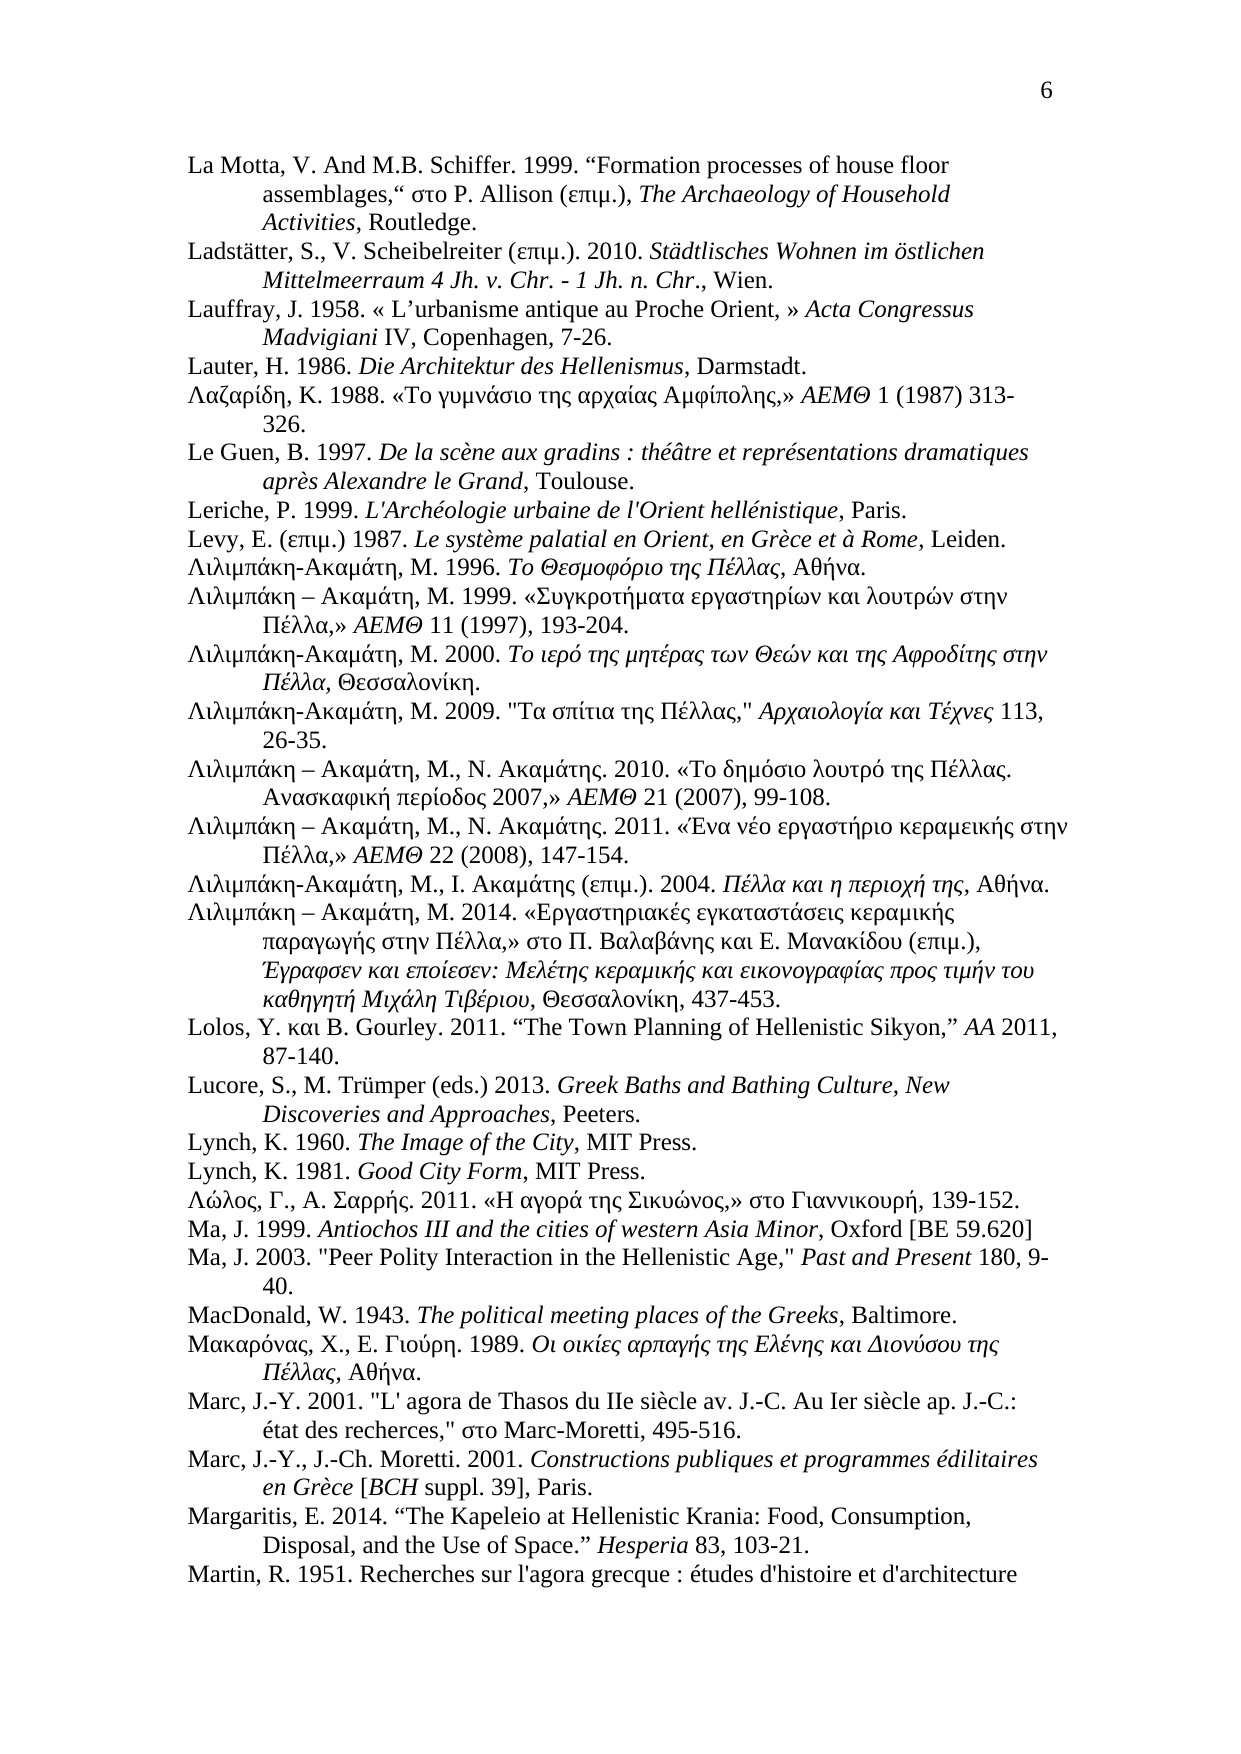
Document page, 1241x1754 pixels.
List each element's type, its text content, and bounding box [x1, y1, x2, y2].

text Λιλιμπάκη-Ακαμάτη, Μ., Ι. Ακαμάτης (επιμ.). 2004. Πέλλα και η περιοχή της, Αθήνα. [187, 869, 1069, 897]
text Λώλος, Γ., Α. Σαρρής. 2011. «Η αγορά της Σικυώνος,» στο Γιαννικουρή, 139-152. [187, 1185, 1069, 1214]
text Λιλιμπάκη – Ακαμάτη, Μ., Ν. Ακαμάτης. 2011. «Ένα νέο εργαστήριο κεραμεικής στην [187, 811, 1069, 840]
text Levy, E. (επιμ.) 1987. Le système palatial en Orient, en Grèce et à Rome, Leiden. [187, 524, 1053, 552]
text Λιλιμπάκη-Ακαμάτη, Μ. 2009. "Τα σπίτια της Πέλλας," Αρχαιολογία και Τέχνες 113, [187, 696, 1069, 725]
text MacDonald, W. 1943. The political meeting places of the Greeks, Baltimore. [187, 1300, 1053, 1329]
text Πέλλα, Θεσσαλονίκη. [187, 667, 1069, 696]
text Marc, J.-Y. 2001. "L' agora de Thasos du IIe siècle av. J.-C. Au Ier siècle ap. J.-C.: [187, 1386, 1053, 1415]
text Λιλιμπάκη-Ακαμάτη, Μ. 1996. Το Θεσμοφόριο της Πέλλας, Αθήνα. [187, 552, 1053, 581]
text Λιλιμπάκη – Ακαμάτη, Μ. 1999. «Συγκροτήματα εργαστηρίων και λουτρών στην [187, 581, 1053, 610]
text Πέλλας, Αθήνα. [187, 1357, 1053, 1386]
text Πέλλα,» ΑΕΜΘ 22 (2008), 147-154. [187, 840, 1069, 869]
text Disposal, and the Use of Space.” Hesperia 83, 103-21. [187, 1530, 1053, 1559]
text Lauffray, J. 1958. « L’urbanisme antique au Proche Orient, » Acta Congressus [187, 294, 1053, 322]
text Λιλιμπάκη – Ακαμάτη, Μ. 2014. «Εργαστηριακές εγκαταστάσεις κεραμικής [187, 897, 1069, 926]
text assemblages,“ στο P. Allison (επιμ.), The Archaeology of Household Activities, Routledge. [262, 179, 1053, 236]
text La Motta, V. And M.B. Schiffer. 1999. “Formation processes of house floor [187, 150, 1053, 179]
text Lucore, S., M. Trümper (eds.) 2013. Greek Baths and Bathing Culture, New [187, 1070, 1053, 1099]
text 87-140. [187, 1041, 1069, 1070]
text παραγωγής στην Πέλλα,» στο Π. Βαλαβάνης και Ε. Μανακίδου (επιμ.), [187, 926, 1069, 955]
text 40. [187, 1271, 1053, 1300]
text en Grèce [BCH suppl. 39], Paris. [187, 1472, 1053, 1501]
text 326. [187, 409, 1053, 437]
text Λιλιμπάκη-Ακαμάτη, Μ. 2000. Το ιερό της μητέρας των Θεών και της Αφροδίτης στην [187, 639, 1053, 667]
text Πέλλα,» ΑΕΜΘ 11 (1997), 193-204. [187, 610, 1053, 639]
text Έγραφσεν και εποίεσεν: Μελέτης κεραμικής και εικονογραφίας προς τιμήν του [187, 955, 1069, 984]
text Ladstätter, S., V. Scheibelreiter (επιμ.). 2010. Städtlisches Wohnen im östlichen [187, 236, 1053, 265]
text Lynch, K. 1981. Good City Form, MIT Press. [187, 1156, 1069, 1185]
text Leriche, P. 1999. L'Archéologie urbaine de l'Orient hellénistique, Paris. [187, 495, 1069, 524]
text Lauter, H. 1986. Die Architektur des Hellenismus, Darmstadt. [187, 351, 1069, 380]
text Μακαρόνας, Χ., Ε. Γιούρη. 1989. Οι οικίες αρπαγής της Ελένης και Διονύσου της [187, 1329, 1053, 1357]
text Marc, J.-Y., J.-Ch. Moretti. 2001. Constructions publiques et programmes édilitaires [187, 1444, 1053, 1472]
text Martin, R. 1951. Recherches sur l'agora grecque : études d'histoire et d'architecture [187, 1559, 1053, 1587]
text Mittelmeerraum 4 Jh. v. Chr. - 1 Jh. n. Chr., Wien. [187, 265, 1053, 294]
text état des recherces," στο Marc-Moretti, 495-516. [187, 1415, 1053, 1444]
text Ma, J. 2003. "Peer Polity Interaction in the Hellenistic Age," Past and Present 180, 9- [187, 1242, 1053, 1271]
text après Alexandre le Grand, Toulouse. [187, 466, 1069, 495]
text Λαζαρίδη, Κ. 1988. «Το γυμνάσιο της αρχαίας Αμφίπολης,» ΑΕΜΘ 1 (1987) 313- [187, 380, 1053, 409]
text Le Guen, B. 1997. De la scène aux gradins : théâtre et représentations dramatiques [187, 437, 1069, 466]
text καθηγητή Μιχάλη Τιβέριου, Θεσσαλονίκη, 437-453. [187, 984, 1069, 1012]
text Λιλιμπάκη – Ακαμάτη, Μ., Ν. Ακαμάτης. 2010. «Το δημόσιο λουτρό της Πέλλας. [187, 754, 1053, 782]
text Ανασκαφική περίοδος 2007,» ΑΕΜΘ 21 (2007), 99-108. [187, 782, 1053, 811]
text Margaritis, E. 2014. “The Kapeleio at Hellenistic Krania: Food, Consumption, [187, 1501, 1053, 1530]
text Ma, J. 1999. Antiochos III and the cities of western Asia Minor, Oxford [BE 59.620] [187, 1214, 1069, 1242]
text Madvigiani IV, Copenhagen, 7-26. [187, 322, 1053, 351]
text Lynch, K. 1960. The Image of the City, MIT Press. [187, 1127, 1069, 1156]
text 26-35. [187, 725, 1069, 754]
text Lolos, Y. και B. Gourley. 2011. “The Town Planning of Hellenistic Sikyon,” AA 2011, [187, 1012, 1069, 1041]
text Discoveries and Approaches, Peeters. [187, 1099, 1053, 1127]
